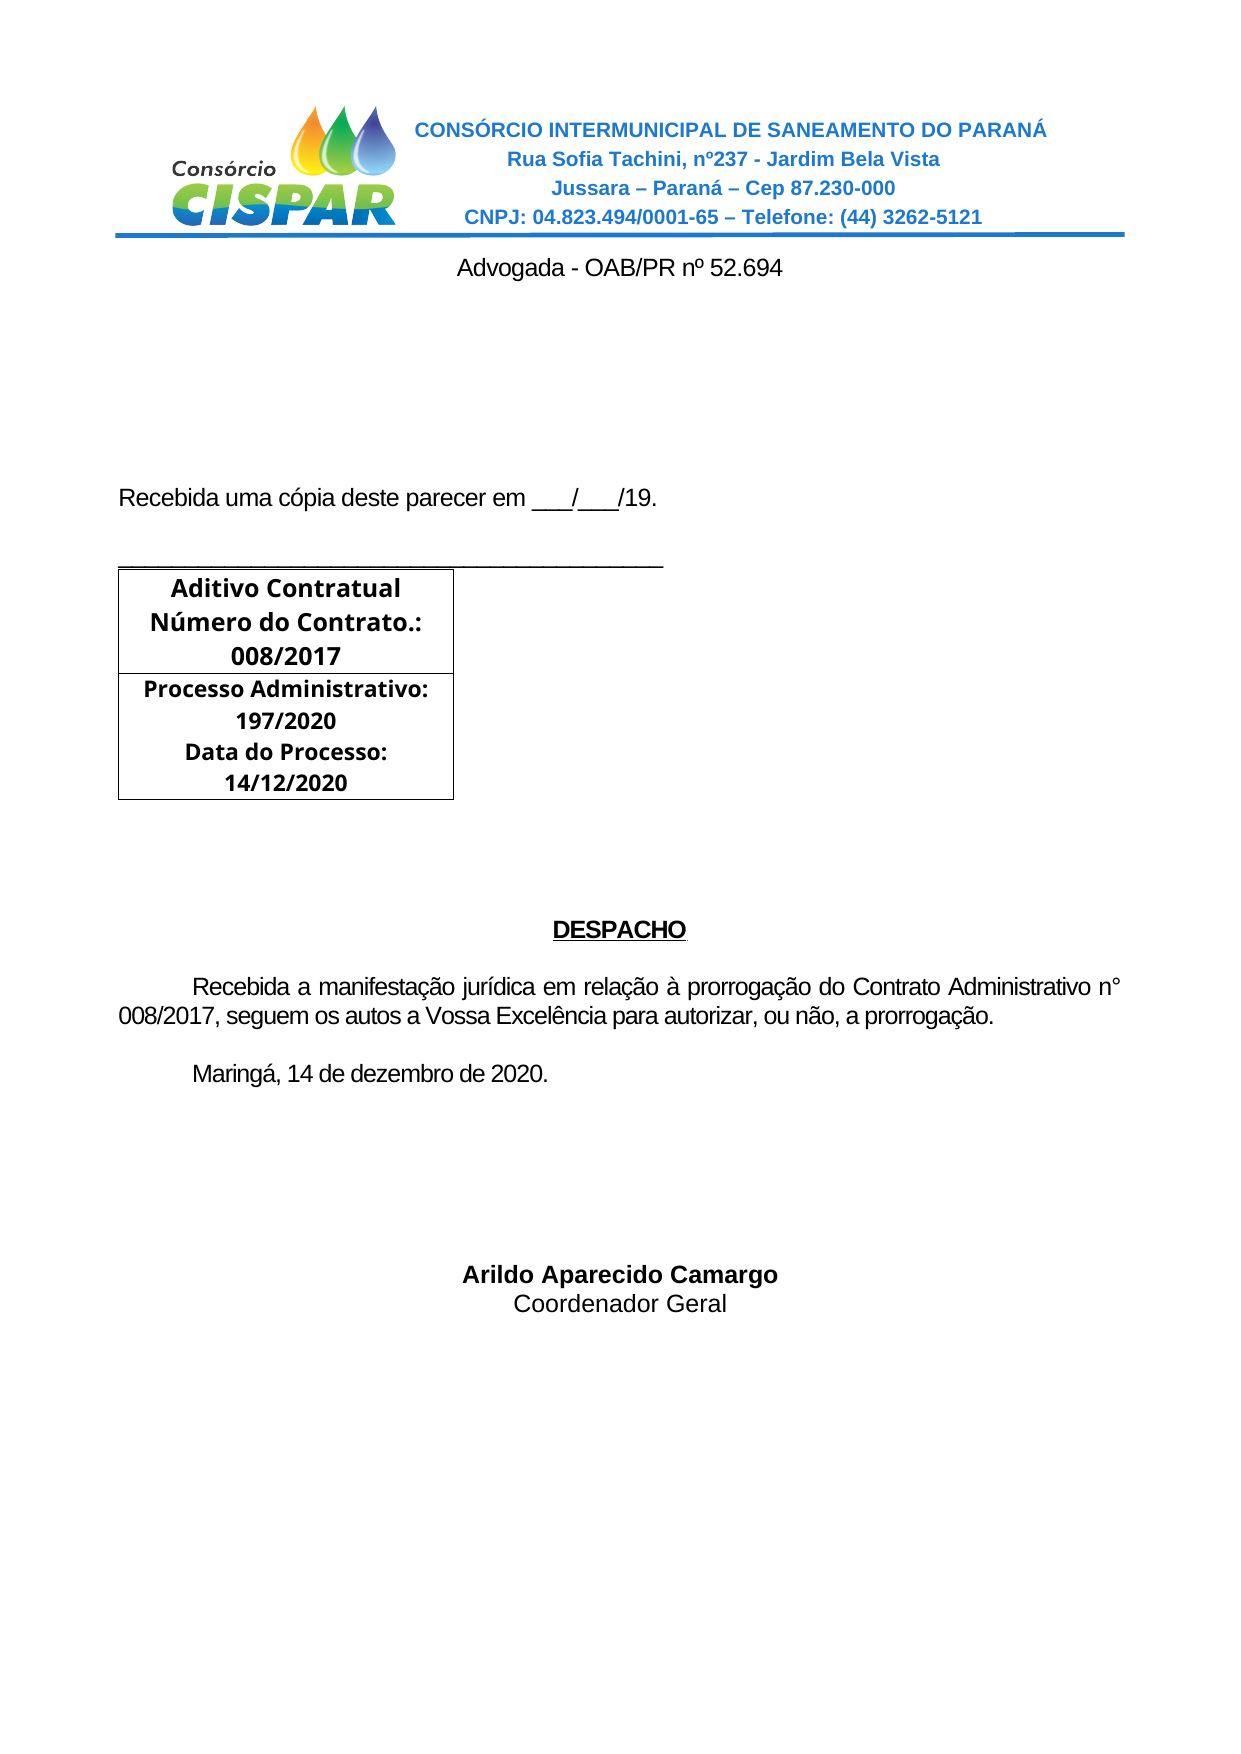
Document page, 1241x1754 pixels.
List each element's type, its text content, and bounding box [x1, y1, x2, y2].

text Advogada - OAB/PR nº 52.694 [118, 253, 1122, 282]
text _________________________________________ [118, 540, 1122, 569]
text Coordenador Geral [118, 1288, 1122, 1317]
table_cell Processo Administrativo: 197/2020 Data do Processo: 14/12/2020 [119, 674, 453, 798]
table_header Aditivo Contratual Número do Contrato.: 008/2017 [119, 570, 453, 672]
text DESPACHO [118, 915, 1122, 943]
text Recebida uma cópia deste parecer em ___/___/19. [118, 483, 1122, 512]
text Maringá, 14 de dezembro de 2020. [118, 1058, 1122, 1087]
text Arildo Aparecido Camargo [118, 1260, 1122, 1288]
picture [172, 105, 396, 226]
text Recebida a manifestação jurídica em relação à prorrogação do Contrato Administrativo n° 008/2017, seguem os autos a Vossa Excelência para autorizar, ou não, a prorrogação. [118, 972, 1122, 1030]
